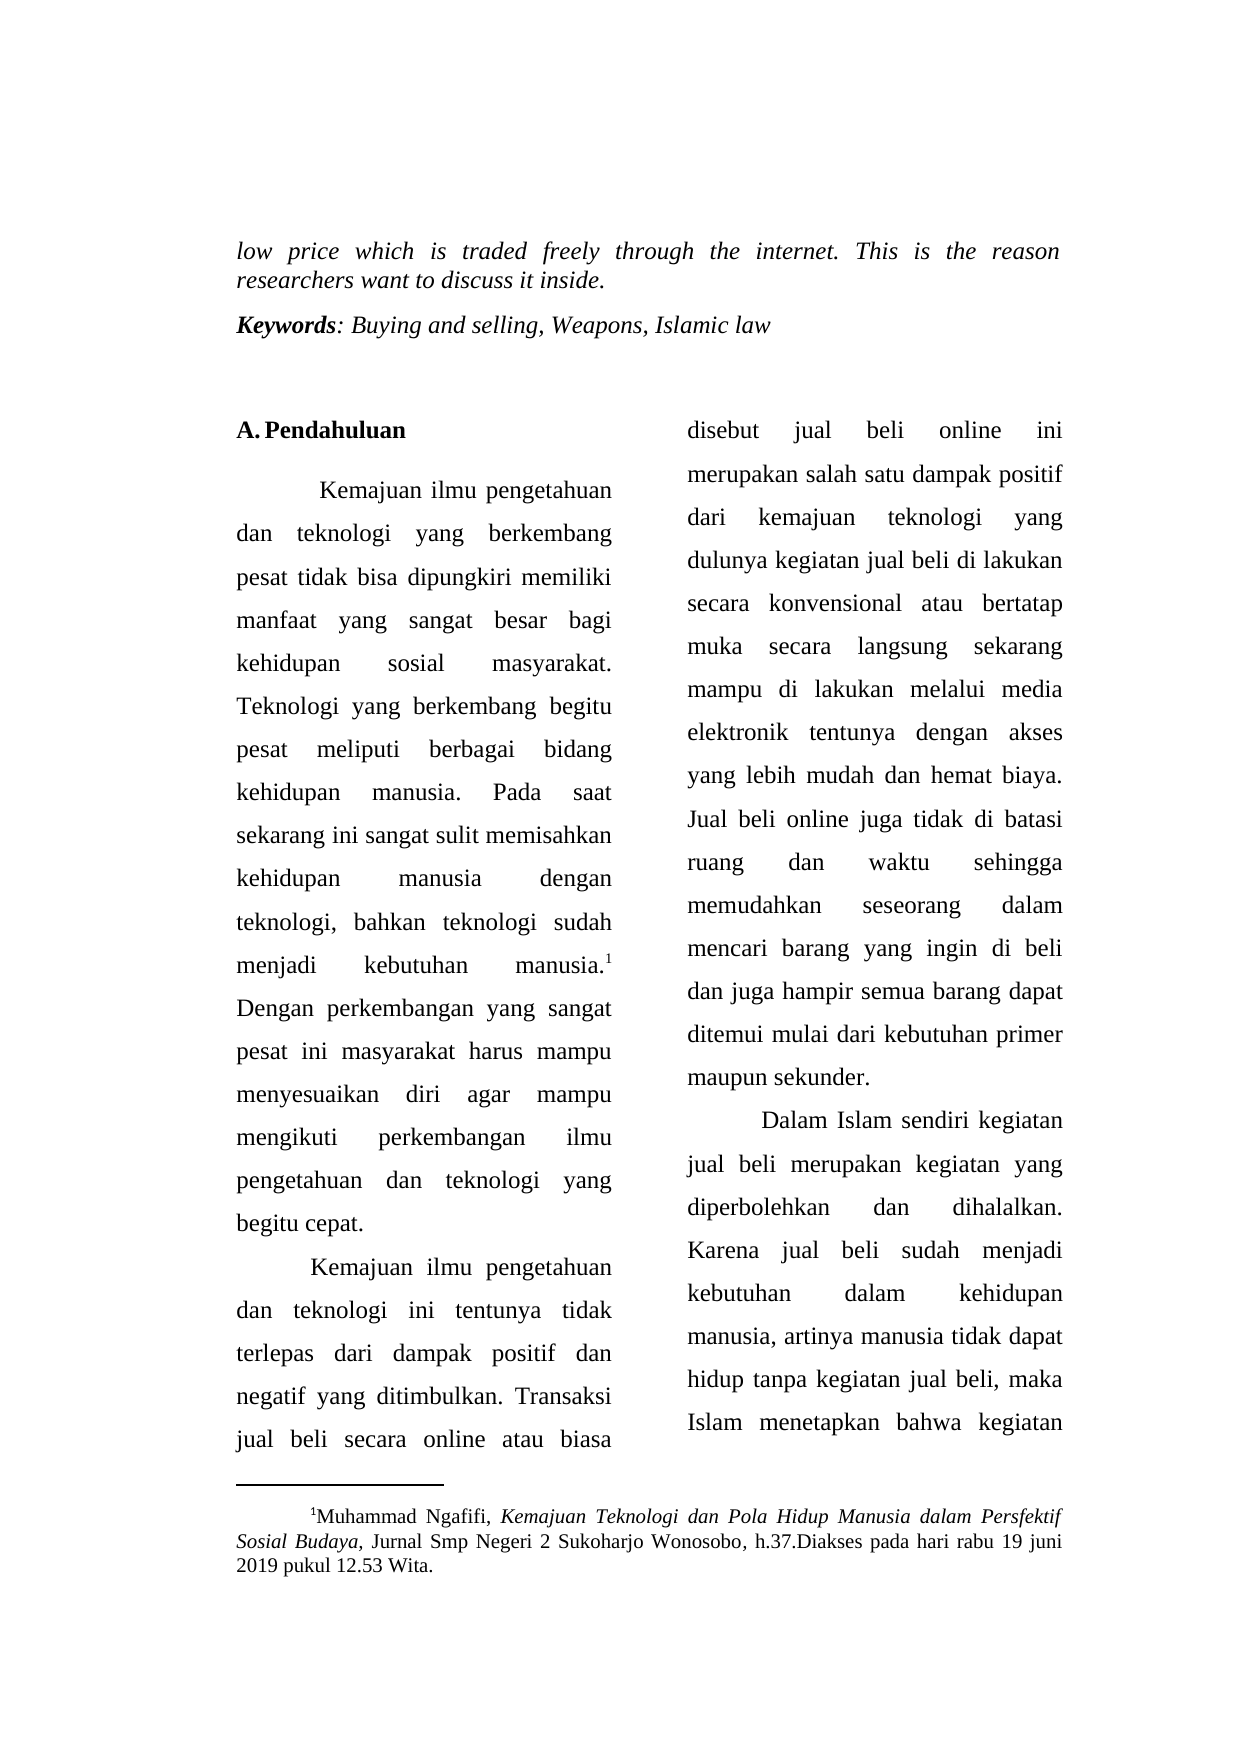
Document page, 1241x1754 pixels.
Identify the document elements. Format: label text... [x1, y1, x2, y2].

text Kemajuan ilmu pengetahuan dan teknologi ini tentunya tidak terlepas dari dampak positif dan negatif yang ditimbulkan. Transaksi jual beli secara online atau biasa disebut jual beli online ini merupakan salah satu dampak positif dari kemajuan teknologi yang dulunya kegiatan jual beli di lakukan secara konvensional atau bertatap muka secara langsung sekarang mampu di lakukan melalui media elektronik tentunya dengan akses yang lebih mudah dan hemat biaya. Jual beli online juga tidak di batasi ruang dan waktu sehingga memudahkan seseorang dalam mencari barang yang ingin di beli dan juga hampir semua barang dapat ditemui mulai dari kebutuhan primer maupun sekunder. [687, 416, 1063, 1091]
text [236, 236, 1063, 294]
text Keywords: Buying and selling, Weapons, Islamic law [236, 310, 1063, 339]
text Kemajuan ilmu pengetahuan dan teknologi ini tentunya tidak terlepas dari dampak positif dan negatif yang ditimbulkan. Transaksi jual beli secara online atau biasa disebut jual beli online ini merupakan salah satu dampak positif dari kemajuan teknologi yang dulunya kegiatan jual beli di lakukan secara konvensional atau bertatap muka secara langsung sekarang mampu di lakukan melalui media elektronik tentunya dengan akses yang lebih mudah dan hemat biaya. Jual beli online juga tidak di batasi ruang dan waktu sehingga memudahkan seseorang dalam mencari barang yang ingin di beli dan juga hampir semua barang dapat ditemui mulai dari kebutuhan primer maupun sekunder. [236, 1252, 612, 1453]
text Kemajuan ilmu pengetahuan dan teknologi yang berkembang pesat tidak bisa dipungkiri memiliki manfaat yang sangat besar bagi kehidupan sosial masyarakat. Teknologi yang berkembang begitu pesat meliputi berbagai bidang kehidupan manusia. Pada saat sekarang ini sangat sulit memisahkan kehidupan manusia dengan teknologi, bahkan teknologi sudah menjadi kebutuhan manusia. Dengan perkembangan yang sangat pesat ini masyarakat harus mampu menyesuaikan diri agar mampu mengikuti perkembangan ilmu pengetahuan dan teknologi yang begitu cepat. [236, 475, 612, 1237]
list Pendahuluan [236, 416, 612, 444]
